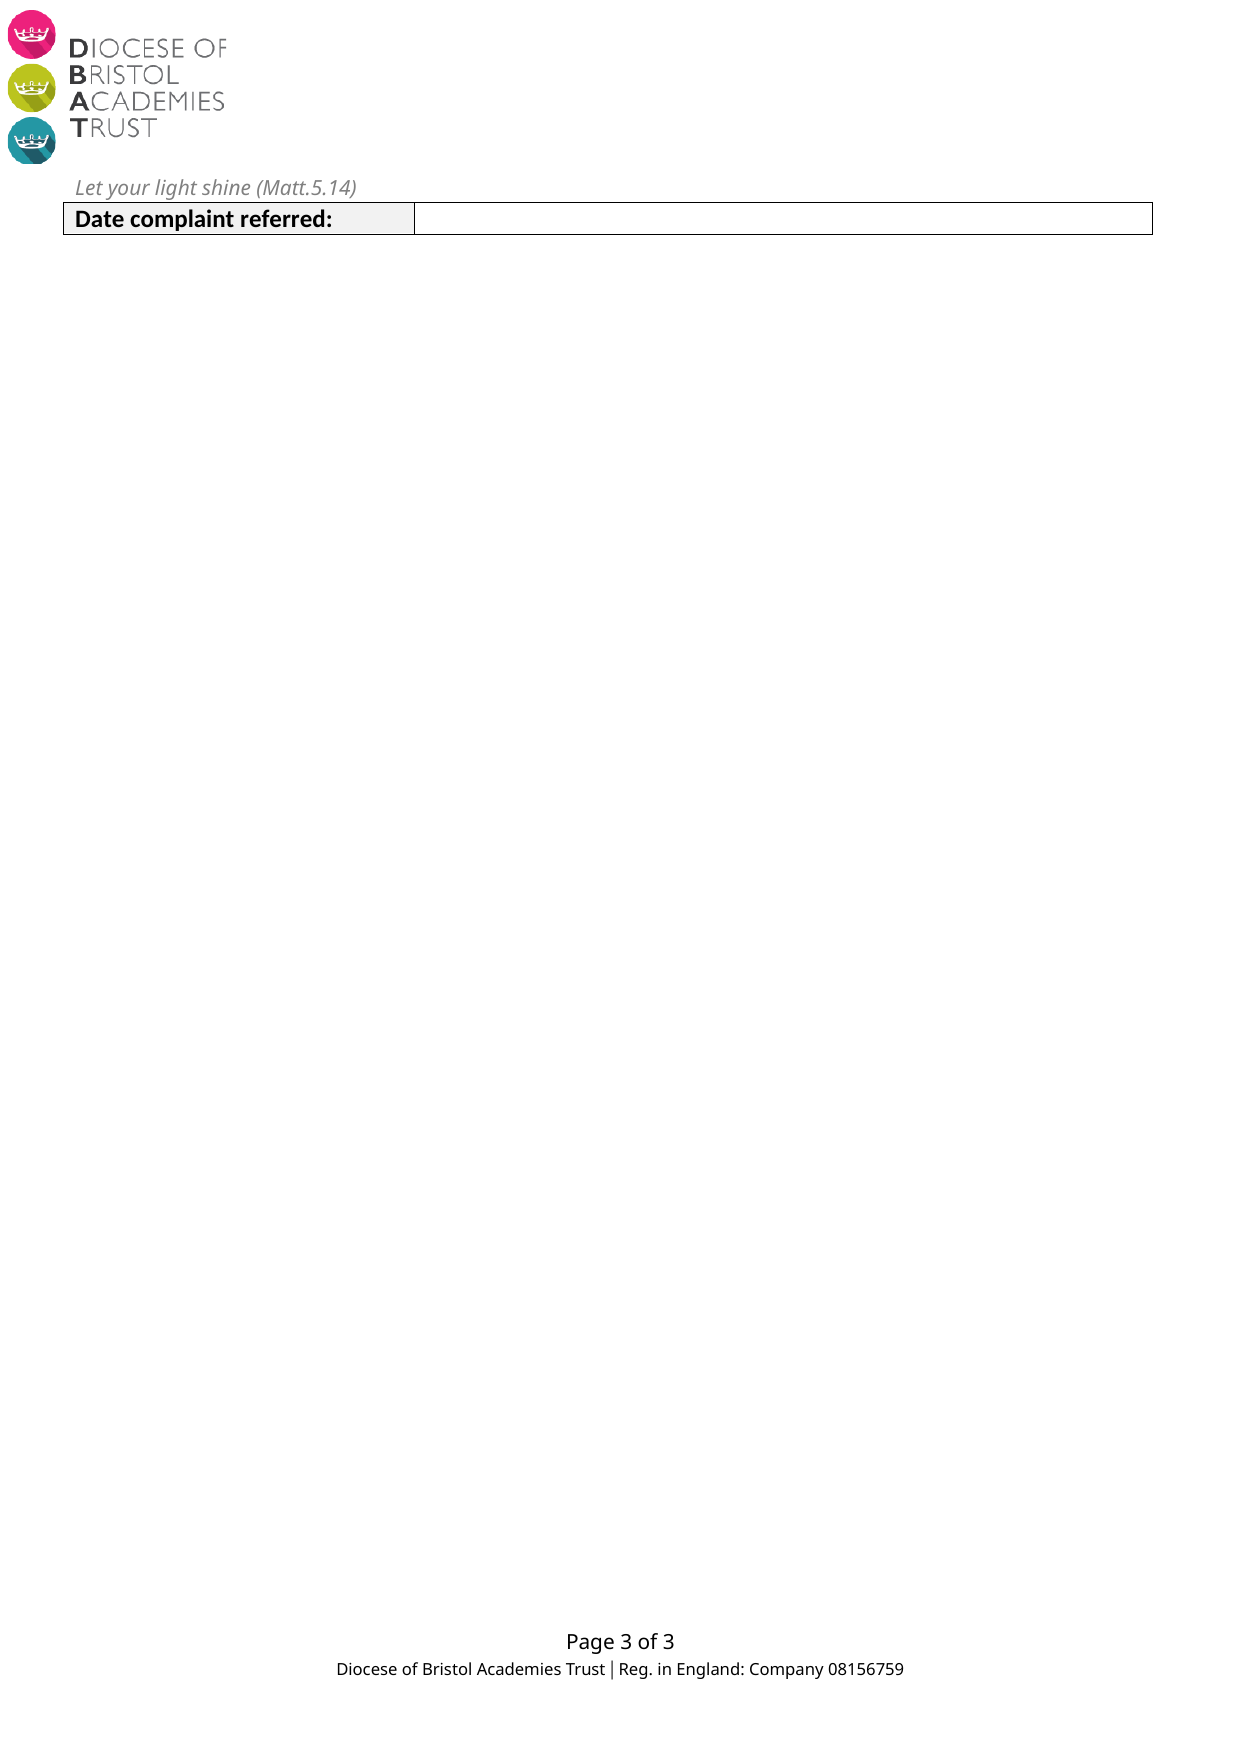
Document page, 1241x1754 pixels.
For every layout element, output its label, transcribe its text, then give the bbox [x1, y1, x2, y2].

table_cell Date complaint referred: [64, 203, 414, 233]
table_cell [415, 203, 1152, 233]
picture [7, 10, 226, 163]
